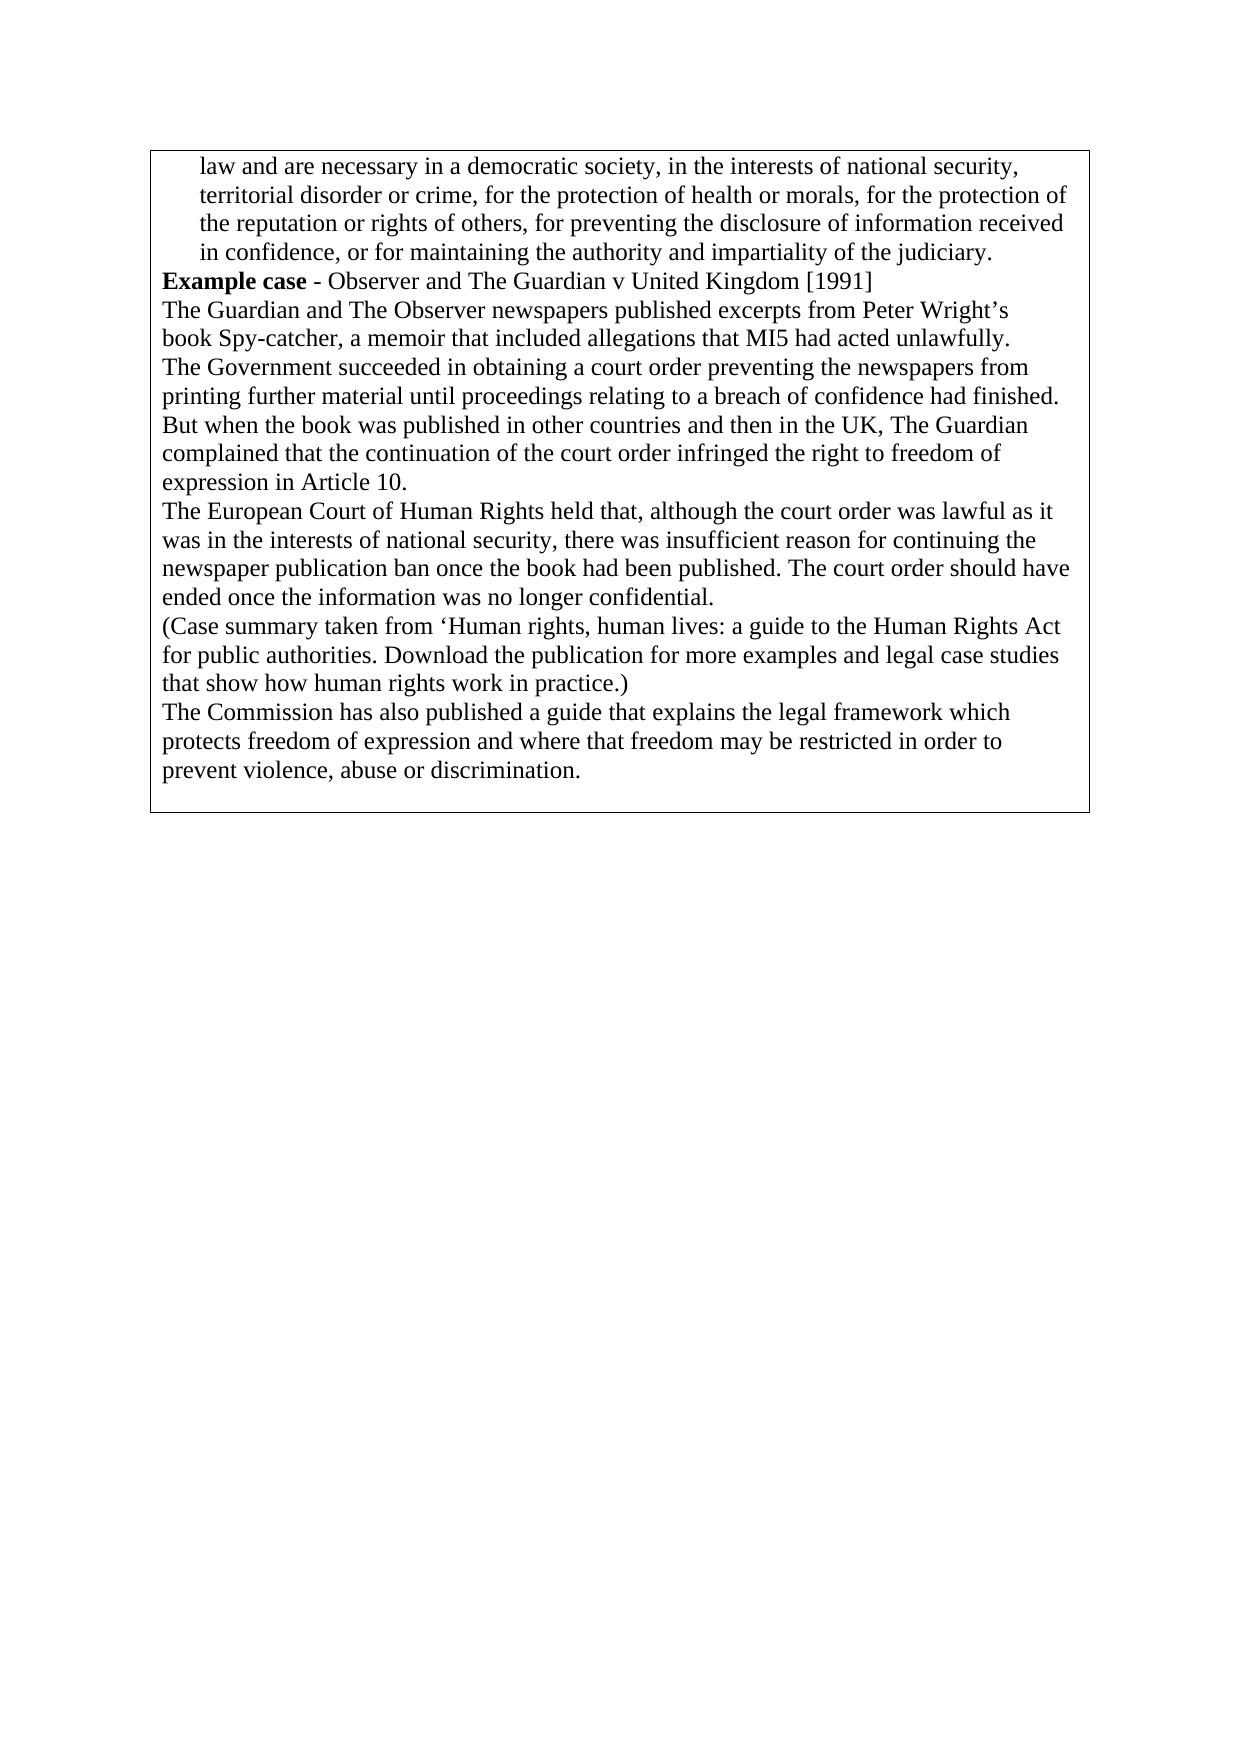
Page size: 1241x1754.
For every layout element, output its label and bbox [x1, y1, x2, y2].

table_header [151, 151, 1089, 812]
